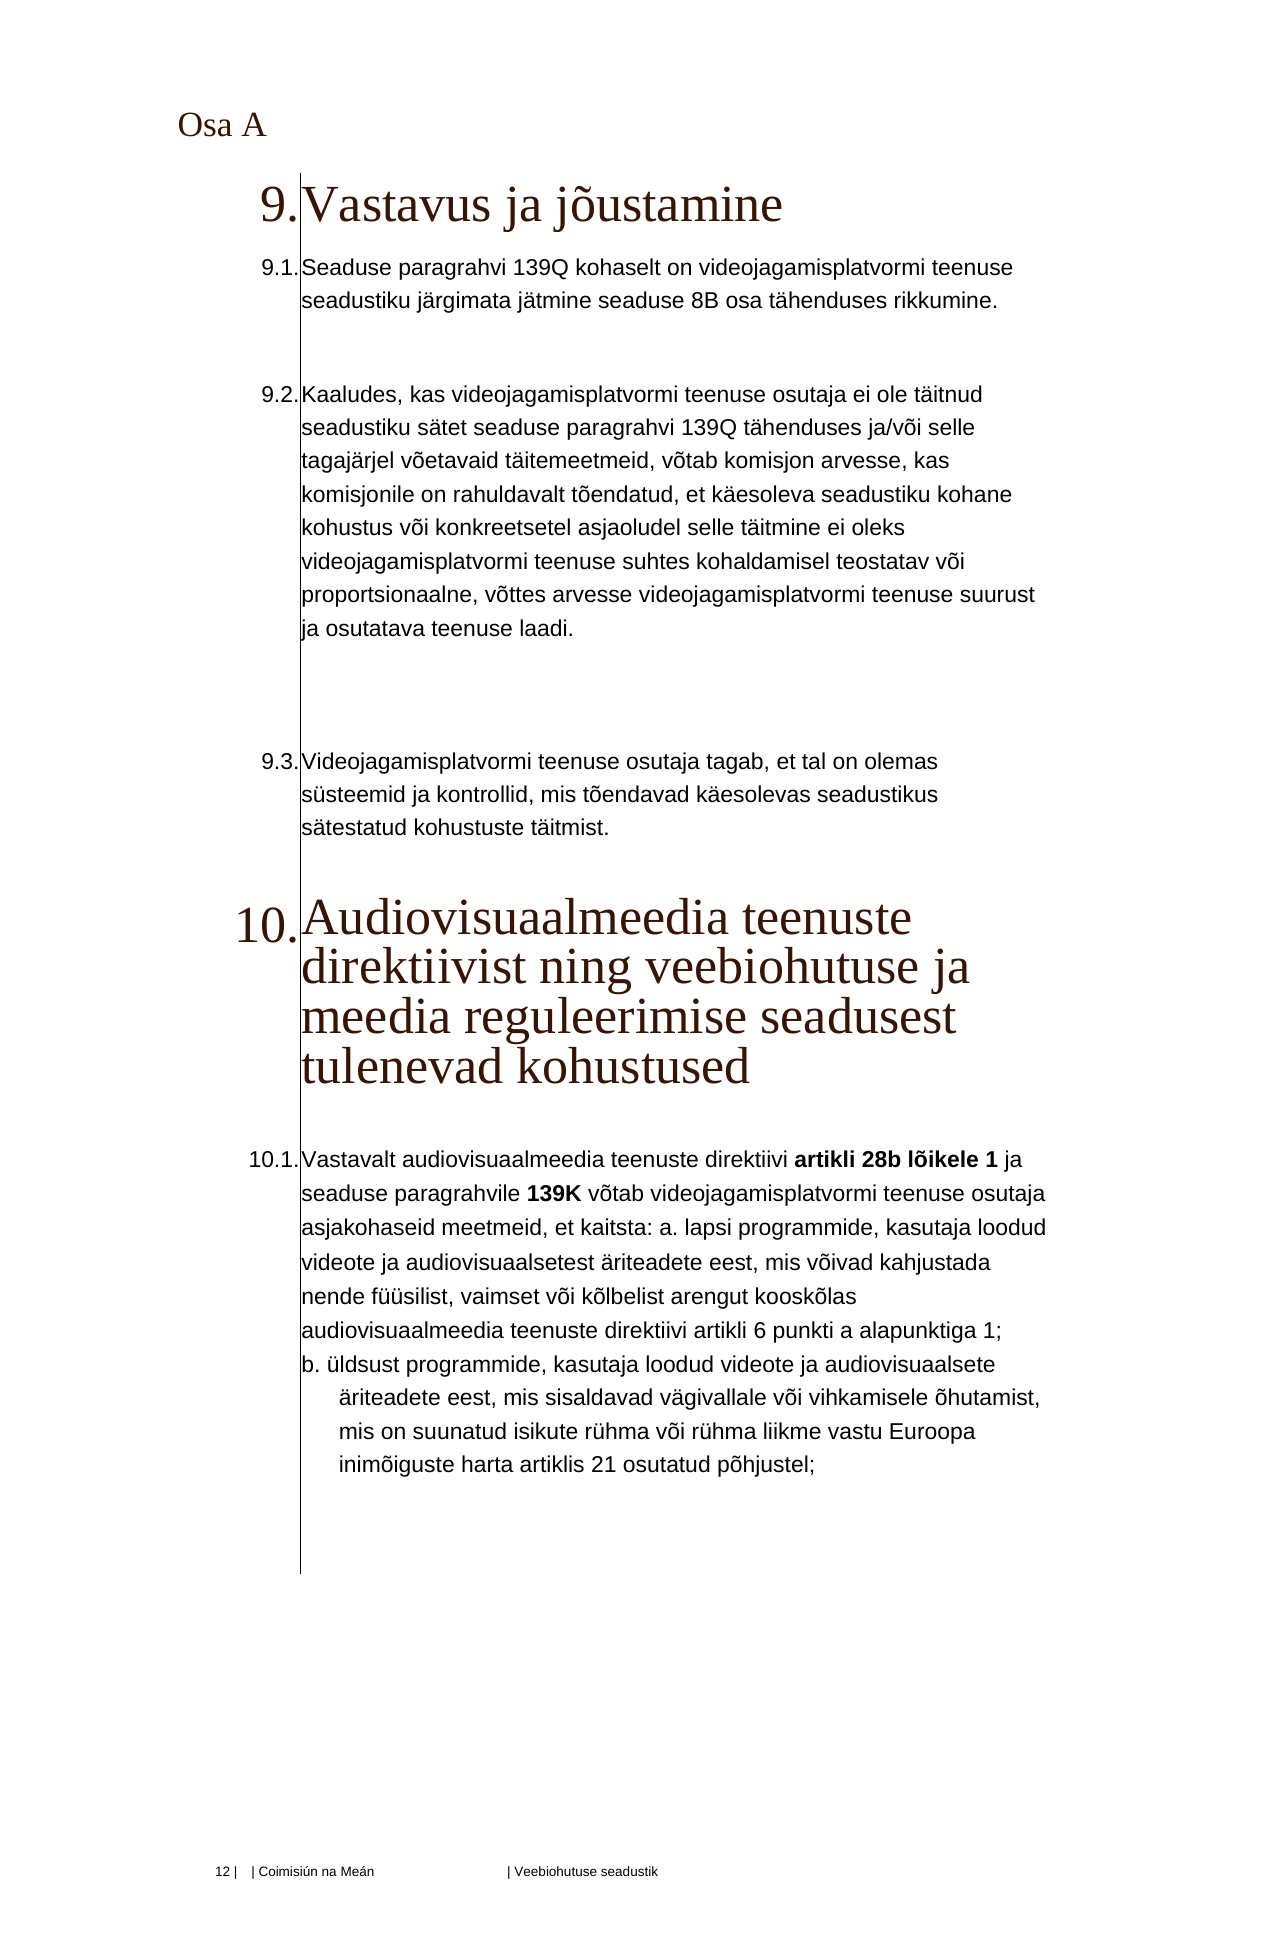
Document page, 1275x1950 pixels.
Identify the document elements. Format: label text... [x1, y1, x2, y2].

table_cell 9.1. [177, 254, 300, 381]
table_cell Audiovisuaalmeedia teenuste direktiivist ning veebiohutuse ja meedia reguleerimise seadusest tulenevad kohustused [301, 894, 1049, 1146]
table_cell Videojagamisplatvormi teenuse osutaja tagab, et tal on olemas süsteemid ja kontrollid, mis tõendavad käesolevas seadustikus sätestatud kohustuste täitmist. [301, 748, 1049, 894]
text Osa A [177, 103, 1152, 144]
table_cell Kaaludes, kas videojagamisplatvormi teenuse osutaja ei ole täitnud seadustiku sätet seaduse paragrahvi 139Q tähenduses ja/või selle tagajärjel võetavaid täitemeetmeid, võtab komisjon arvesse, kas komisjonile on rahuldavalt tõendatud, et käesoleva seadustiku kohane kohustus või konkreetsetel asjaoludel selle täitmine ei oleks videojagamisplatvormi teenuse suhtes kohaldamisel teostatav või proportsionaalne, võttes arvesse videojagamisplatvormi teenuse suurust ja osutatava teenuse laadi. [301, 381, 1049, 748]
table_cell 10.1. [177, 1146, 300, 1574]
table_cell 9.3. [177, 748, 300, 894]
table_cell Seaduse paragrahvi 139Q kohaselt on videojagamisplatvormi teenuse seadustiku järgimata jätmine seaduse 8B osa tähenduses rikkumine. [301, 254, 1049, 381]
table_cell 10. [177, 894, 300, 1146]
table_cell Vastavalt audiovisuaalmeedia teenuste direktiivi artikli 28b lõikele 1 ja seaduse paragrahvile 139K võtab videojagamisplatvormi teenuse osutaja asjakohaseid meetmeid, et kaitsta: a. lapsi programmide, kasutaja loodud videote ja audiovisuaalsetest äriteadete eest, mis võivad kahjustada nende füüsilist, vaimset või kõlbelist arengut kooskõlas audiovisuaalmeedia teenuste direktiivi artikli 6 punkti a alapunktiga 1; b. üldsust programmide, kasutaja loodud videote ja audiovisuaalsete äriteadete eest, mis sisaldavad vägivallale või vihkamisele õhutamist, mis on suunatud isikute rühma või rühma liikme vastu Euroopa inimõiguste harta artiklis 21 osutatud põhjustel; [301, 1146, 1049, 1574]
table_header 9. [177, 173, 300, 254]
table_cell 9.2. [177, 381, 300, 748]
table_header Vastavus ja jõustamine [301, 173, 1049, 254]
